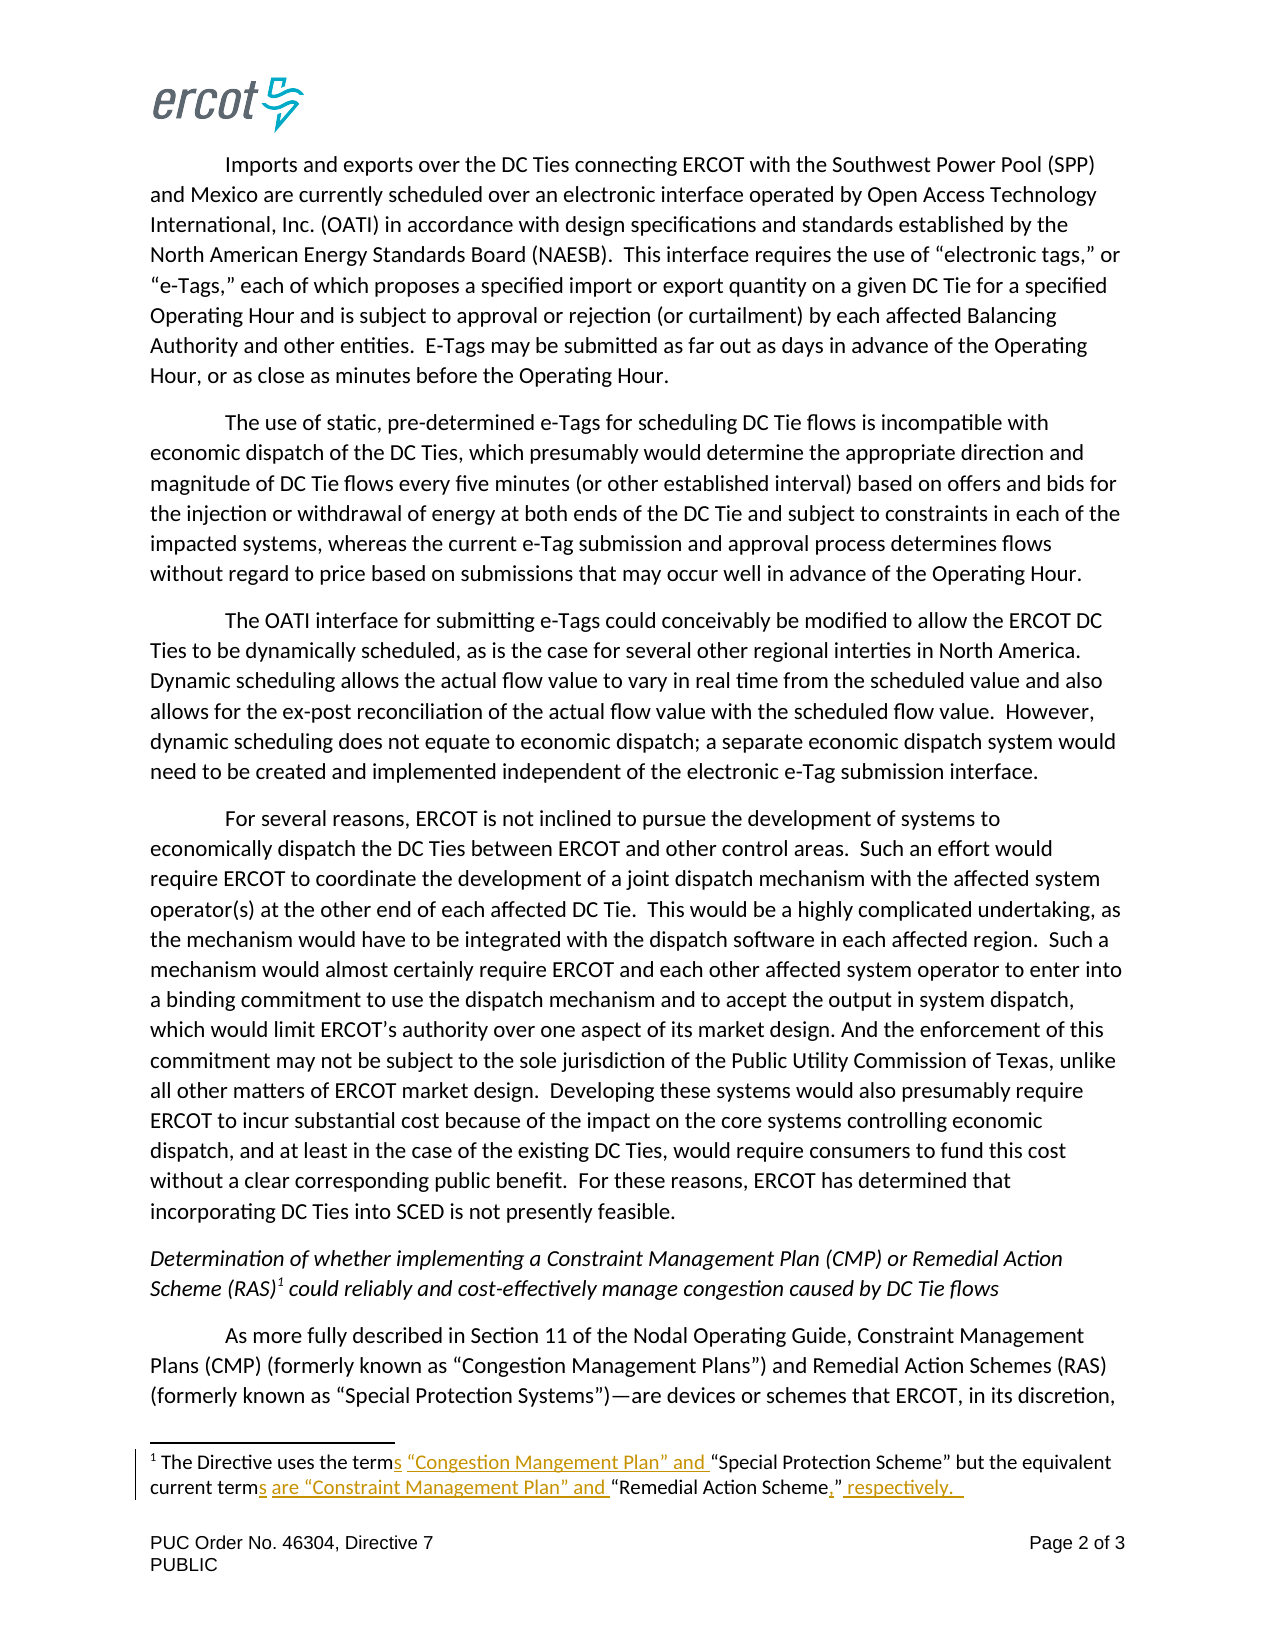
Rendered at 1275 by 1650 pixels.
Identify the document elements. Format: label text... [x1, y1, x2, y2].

text The OATI interface for submitting e-Tags could conceivably be modified to allow the ERCOT DC Ties to be dynamically scheduled, as is the case for several other regional interties in North America. Dynamic scheduling allows the actual flow value to vary in real time from the scheduled value and also allows for the ex-post reconciliation of the actual flow value with the scheduled flow value. However, dynamic scheduling does not equate to economic dispatch; a separate economic dispatch system would need to be created and implemented independent of the electronic e-Tag submission interface. [150, 606, 1125, 785]
text Imports and exports over the DC Ties connecting ERCOT with the Southwest Power Pool (SPP) and Mexico are currently scheduled over an electronic interface operated by Open Access Technology International, Inc. (OATI) in accordance with design specifications and standards established by the North American Energy Standards Board (NAESB). This interface requires the use of “electronic tags,” or “e-Tags,” each of which proposes a specified import or export quantity on a given DC Tie for a specified Operating Hour and is subject to approval or rejection (or curtailment) by each affected Balancing Authority and other entities. E-Tags may be submitted as far out as days in advance of the Operating Hour, or as close as minutes before the Operating Hour. [150, 150, 1125, 389]
text For several reasons, ERCOT is not inclined to pursue the development of systems to economically dispatch the DC Ties between ERCOT and other control areas. Such an effort would require ERCOT to coordinate the development of a joint dispatch mechanism with the affected system operator(s) at the other end of each affected DC Tie. This would be a highly complicated undertaking, as the mechanism would have to be integrated with the dispatch software in each affected region. Such a mechanism would almost certainly require ERCOT and each other affected system operator to enter into a binding commitment to use the dispatch mechanism and to accept the output in system dispatch, which would limit ERCOT’s authority over one aspect of its market design. And the enforcement of this commitment may not be subject to the sole jurisdiction of the Public Utility Commission of Texas, unlike all other matters of ERCOT market design. Developing these systems would also presumably require ERCOT to incur substantial cost because of the impact on the core systems controlling economic dispatch, and at least in the case of the existing DC Ties, would require consumers to fund this cost without a clear corresponding public benefit. For these reasons, ERCOT has determined that incorporating DC Ties into SCED is not presently feasible. [150, 804, 1125, 1225]
picture [150, 75, 307, 135]
text The use of static, pre-determined e-Tags for scheduling DC Tie flows is incompatible with economic dispatch of the DC Ties, which presumably would determine the appropriate direction and magnitude of DC Tie flows every five minutes (or other established interval) based on offers and bids for the injection or withdrawal of energy at both ends of the DC Tie and subject to constraints in each of the impacted systems, whereas the current e-Tag submission and approval process determines flows without regard to price based on submissions that may occur well in advance of the Operating Hour. [150, 408, 1125, 587]
text Determination of whether implementing a Constraint Management Plan (CMP) or Remedial Action Scheme (RAS) could reliably and cost-effectively manage congestion caused by DC Tie flows [150, 1244, 1125, 1302]
